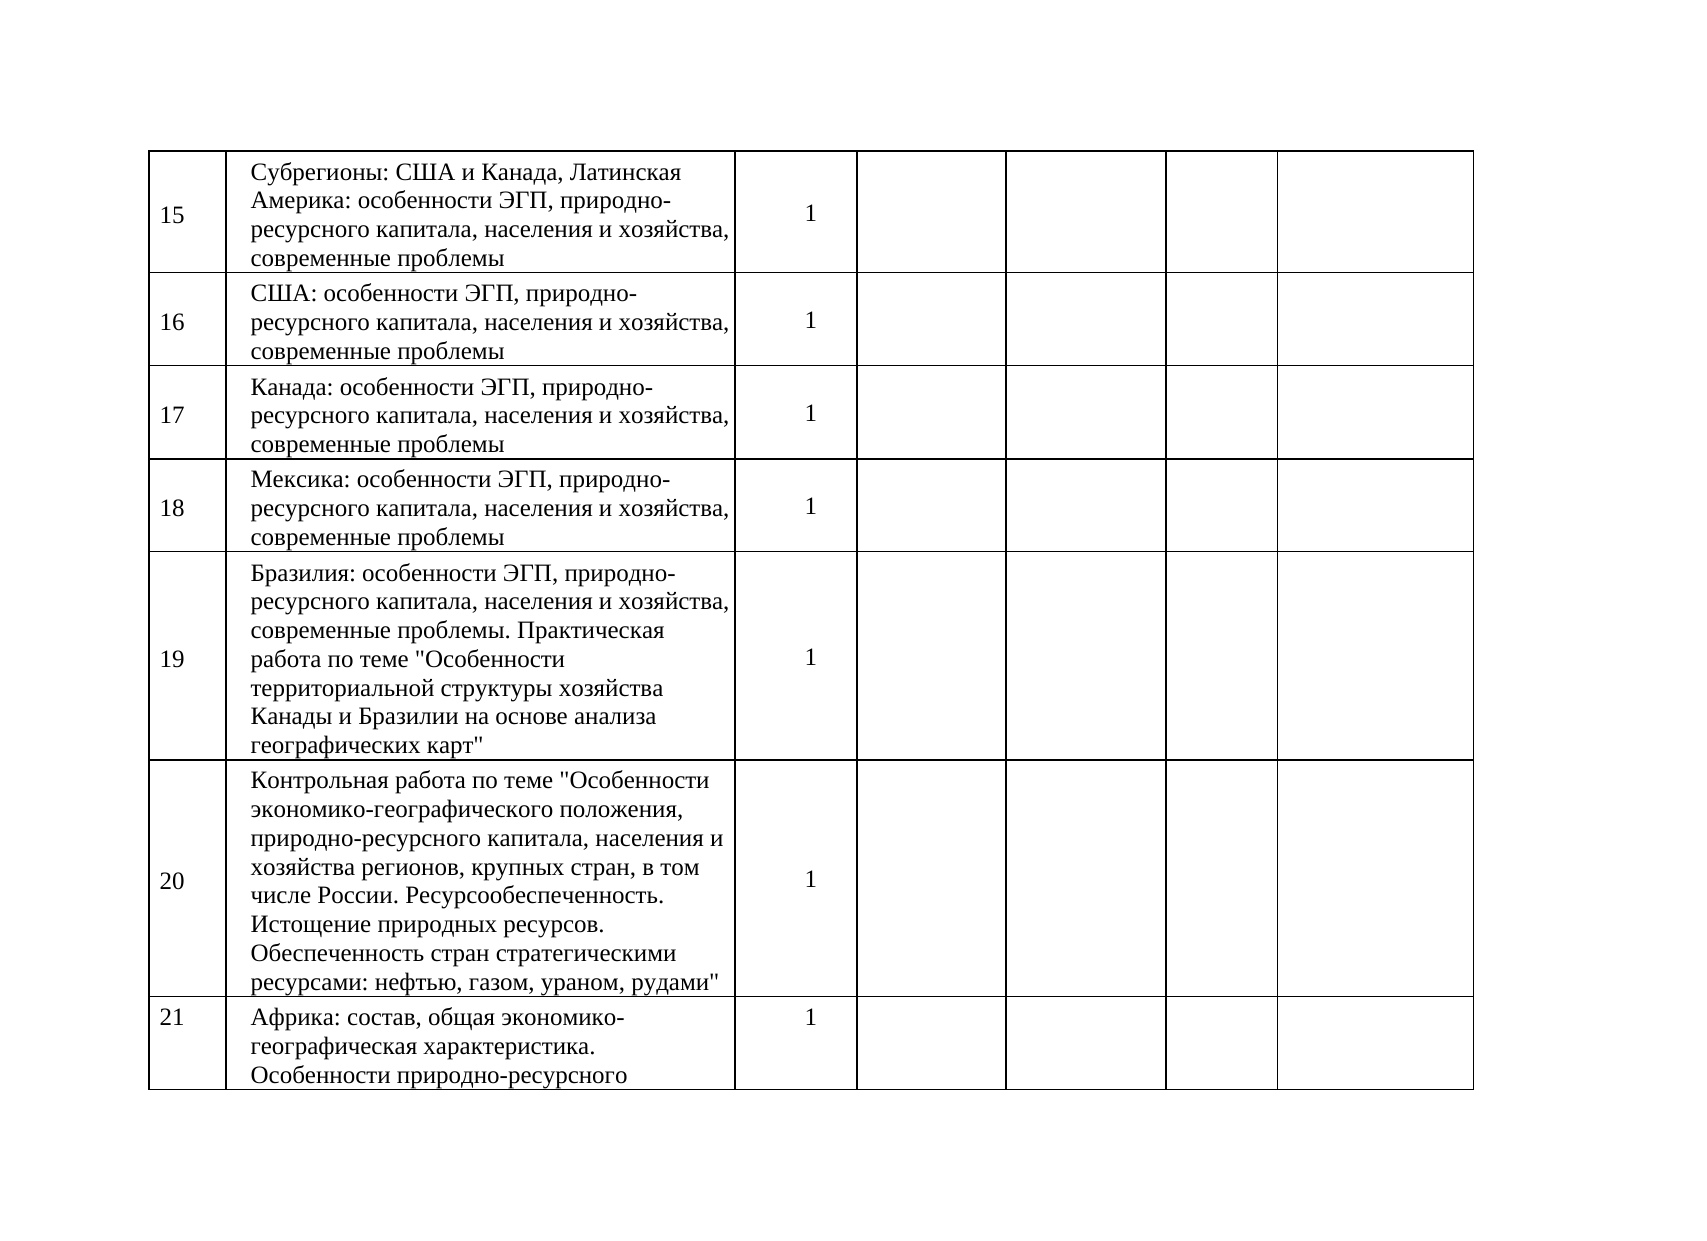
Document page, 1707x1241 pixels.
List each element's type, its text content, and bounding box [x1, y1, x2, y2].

table_cell Субрегионы: США и Канада, Латинская Америка: особенности ЭГП, природно-ресурсного капитала, населения и хозяйства, современные проблемы [227, 152, 734, 272]
table_cell 1 [736, 152, 856, 272]
table_cell Мексика: особенности ЭГП, природно-ресурсного капитала, населения и хозяйства, современные проблемы [227, 460, 734, 551]
table_cell 1 [736, 460, 856, 551]
table_cell [1167, 761, 1277, 996]
table_cell 1 [736, 761, 856, 996]
table_cell 1 [736, 552, 856, 759]
table_cell 20 [150, 761, 225, 996]
table_cell [1167, 366, 1277, 458]
table_cell 1 [736, 273, 856, 365]
table_cell 17 [150, 366, 225, 458]
table_cell [1007, 761, 1165, 996]
table_cell [1167, 152, 1277, 272]
table_cell 1 [736, 997, 856, 1089]
table_cell [1007, 152, 1165, 272]
table_cell [1167, 552, 1277, 759]
table_cell Бразилия: особенности ЭГП, природно-ресурсного капитала, населения и хозяйства, современные проблемы. Практическая работа по теме "Особенности территориальной структуры хозяйства Канады и Бразилии на основе анализа географических карт" [227, 552, 734, 759]
table_cell Контрольная работа по теме "Особенности экономико-географического положения, природно-ресурсного капитала, населения и хозяйства регионов, крупных стран, в том числе России. Ресурсообеспеченность. Истощение природных ресурсов. Обеспеченность стран стратегическими ресурсами: нефтью, газом, ураном, рудами" [227, 761, 734, 996]
table_cell [1007, 460, 1165, 551]
table_cell [1007, 997, 1165, 1089]
table_cell США: особенности ЭГП, природно-ресурсного капитала, населения и хозяйства, современные проблемы [227, 273, 734, 365]
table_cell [227, 997, 734, 1089]
table_cell Канада: особенности ЭГП, природно-ресурсного капитала, населения и хозяйства, современные проблемы [227, 366, 734, 458]
table_cell [1007, 552, 1165, 759]
table_cell 19 [150, 552, 225, 759]
table_cell [858, 273, 1005, 365]
table_cell [1278, 460, 1473, 551]
table_cell [1278, 152, 1473, 272]
table_cell [1278, 366, 1473, 458]
table_cell 21 [150, 997, 225, 1089]
table_cell [1007, 273, 1165, 365]
table_cell [858, 997, 1005, 1089]
table_cell [1278, 761, 1473, 996]
table_cell [1167, 997, 1277, 1089]
table_cell [1167, 460, 1277, 551]
table_cell [1278, 552, 1473, 759]
table_cell [1278, 273, 1473, 365]
table_cell [858, 366, 1005, 458]
table_cell 1 [736, 366, 856, 458]
table_cell 18 [150, 460, 225, 551]
table_cell [858, 460, 1005, 551]
table_cell [858, 152, 1005, 272]
table_cell [1278, 997, 1473, 1089]
table_cell [1167, 273, 1277, 365]
table_cell [1007, 366, 1165, 458]
table_cell [858, 552, 1005, 759]
table_cell 16 [150, 273, 225, 365]
table_cell [858, 761, 1005, 996]
table_cell 15 [150, 152, 225, 272]
